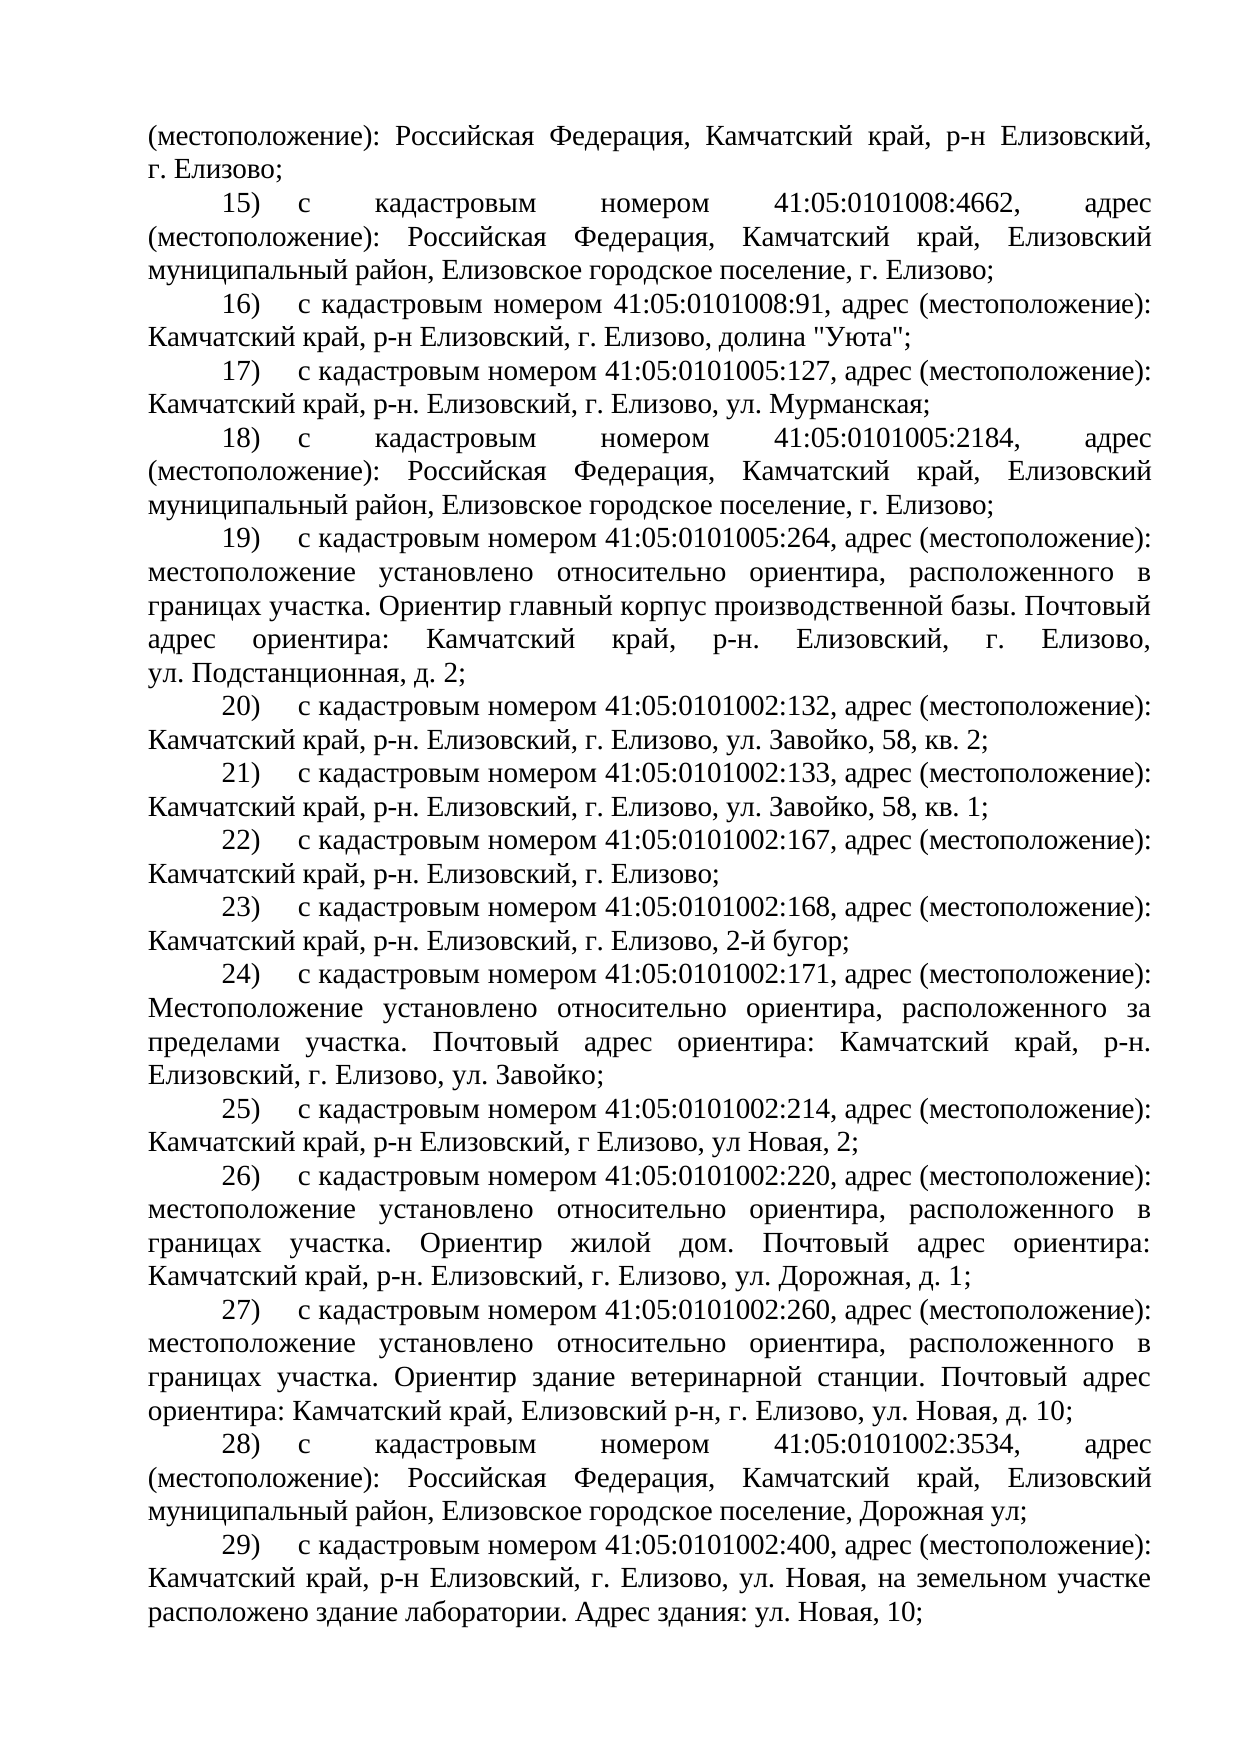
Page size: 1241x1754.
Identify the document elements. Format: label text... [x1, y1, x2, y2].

list с кадастровым номером 41:05:0101002:3534, адрес (местоположение): Российская Федерация, Камчатский край, Елизовский муниципальный район, Елизовское городское поселение, Дорожная ул; [148, 1426, 1152, 1527]
list с кадастровым номером 41:05:0101005:264, адрес (местоположение): местоположение установлено относительно ориентира, расположенного в границах участка. Ориентир главный корпус производственной базы. Почтовый адрес ориентира: Камчатский край, р-н. Елизовский, г. Елизово, ул. Подстанционная, д. 2; [148, 521, 1152, 688]
list с кадастровым номером 41:05:0101002:260, адрес (местоположение): местоположение установлено относительно ориентира, расположенного в границах участка. Ориентир здание ветеринарной станции. Почтовый адрес ориентира: Камчатский край, Елизовский р-н, г. Елизово, ул. Новая, д. 10; [148, 1292, 1152, 1426]
list с кадастровым номером 41:05:0101002:133, адрес (местоположение): Камчатский край, р-н. Елизовский, г. Елизово, ул. Завойко, 58, кв. 1; [148, 755, 1152, 822]
list с кадастровым номером 41:05:0101005:127, адрес (местоположение): Камчатский край, р-н. Елизовский, г. Елизово, ул. Мурманская; [148, 353, 1152, 420]
list с кадастровым номером 41:05:0101002:167, адрес (местоположение): Камчатский край, р-н. Елизовский, г. Елизово; [148, 822, 1152, 889]
list с кадастровым номером 41:05:0101002:220, адрес (местоположение): местоположение установлено относительно ориентира, расположенного в границах участка. Ориентир жилой дом. Почтовый адрес ориентира: Камчатский край, р-н. Елизовский, г. Елизово, ул. Дорожная, д. 1; [148, 1158, 1152, 1292]
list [148, 118, 1152, 185]
list с кадастровым номером 41:05:0101008:91, адрес (местоположение): Камчатский край, р-н Елизовский, г. Елизово, долина "Уюта"; [148, 286, 1152, 353]
list с кадастровым номером 41:05:0101008:4662, адрес (местоположение): Российская Федерация, Камчатский край, Елизовский муниципальный район, Елизовское городское поселение, г. Елизово; [148, 185, 1152, 286]
list с кадастровым номером 41:05:0101002:400, адрес (местоположение): Камчатский край, р-н Елизовский, г. Елизово, ул. Новая, на земельном участке расположено здание лаборатории. Адрес здания: ул. Новая, 10; [148, 1527, 1152, 1627]
list с кадастровым номером 41:05:0101002:214, адрес (местоположение): Камчатский край, р-н Елизовский, г Елизово, ул Новая, 2; [148, 1091, 1152, 1158]
list с кадастровым номером 41:05:0101002:171, адрес (местоположение): Местоположение установлено относительно ориентира, расположенного за пределами участка. Почтовый адрес ориентира: Камчатский край, р-н. Елизовский, г. Елизово, ул. Завойко; [148, 957, 1152, 1091]
list с кадастровым номером 41:05:0101005:2184, адрес (местоположение): Российская Федерация, Камчатский край, Елизовский муниципальный район, Елизовское городское поселение, г. Елизово; [148, 420, 1152, 521]
list с кадастровым номером 41:05:0101002:168, адрес (местоположение): Камчатский край, р-н. Елизовский, г. Елизово, 2-й бугор; [148, 889, 1152, 957]
list с кадастровым номером 41:05:0101002:132, адрес (местоположение): Камчатский край, р-н. Елизовский, г. Елизово, ул. Завойко, 58, кв. 2; [148, 688, 1152, 755]
